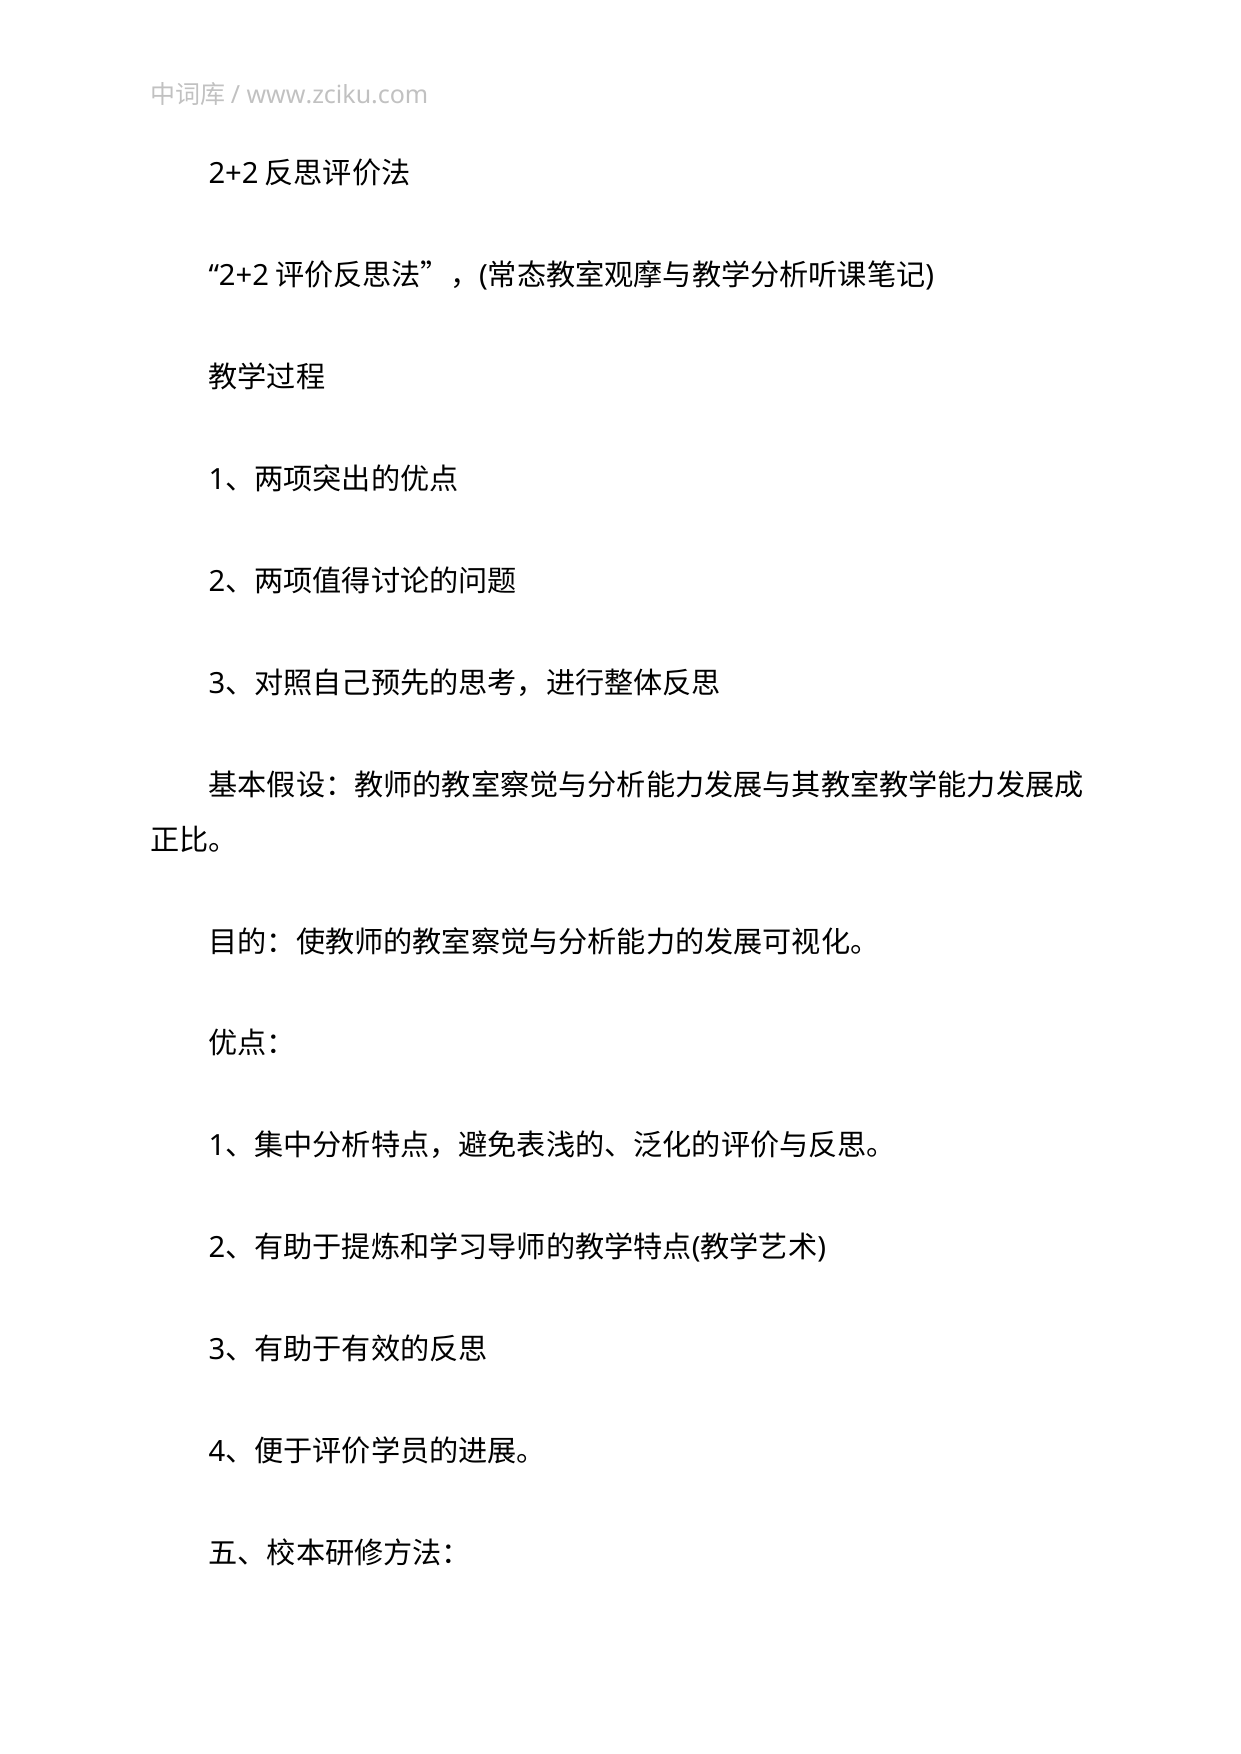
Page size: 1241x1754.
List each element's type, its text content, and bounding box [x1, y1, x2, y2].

text 4、便于评价学员的进展。 [150, 1428, 1090, 1470]
text 2、两项值得讨论的问题 [150, 558, 1090, 600]
text 2+2反思评价法 [150, 150, 1090, 192]
text 3、对照自己预先的思考，进行整体反思 [150, 660, 1090, 702]
text 教学过程 [150, 354, 1090, 396]
text 目的：使教师的教室察觉与分析能力的发展可视化。 [150, 918, 1090, 961]
text 五、校本研修方法： [150, 1530, 1090, 1572]
text “2+2评价反思法”，(常态教室观摩与教学分析听课笔记) [150, 252, 1090, 294]
text 1、集中分析特点，避免表浅的、泛化的评价与反思。 [150, 1122, 1090, 1164]
text 3、有助于有效的反思 [150, 1326, 1090, 1368]
text 基本假设：教师的教室察觉与分析能力发展与其教室教学能力发展成正比。 [150, 762, 1090, 859]
text 2、有助于提炼和学习导师的教学特点(教学艺术) [150, 1224, 1090, 1266]
text 优点： [150, 1020, 1090, 1062]
text 1、两项突出的优点 [150, 456, 1090, 498]
